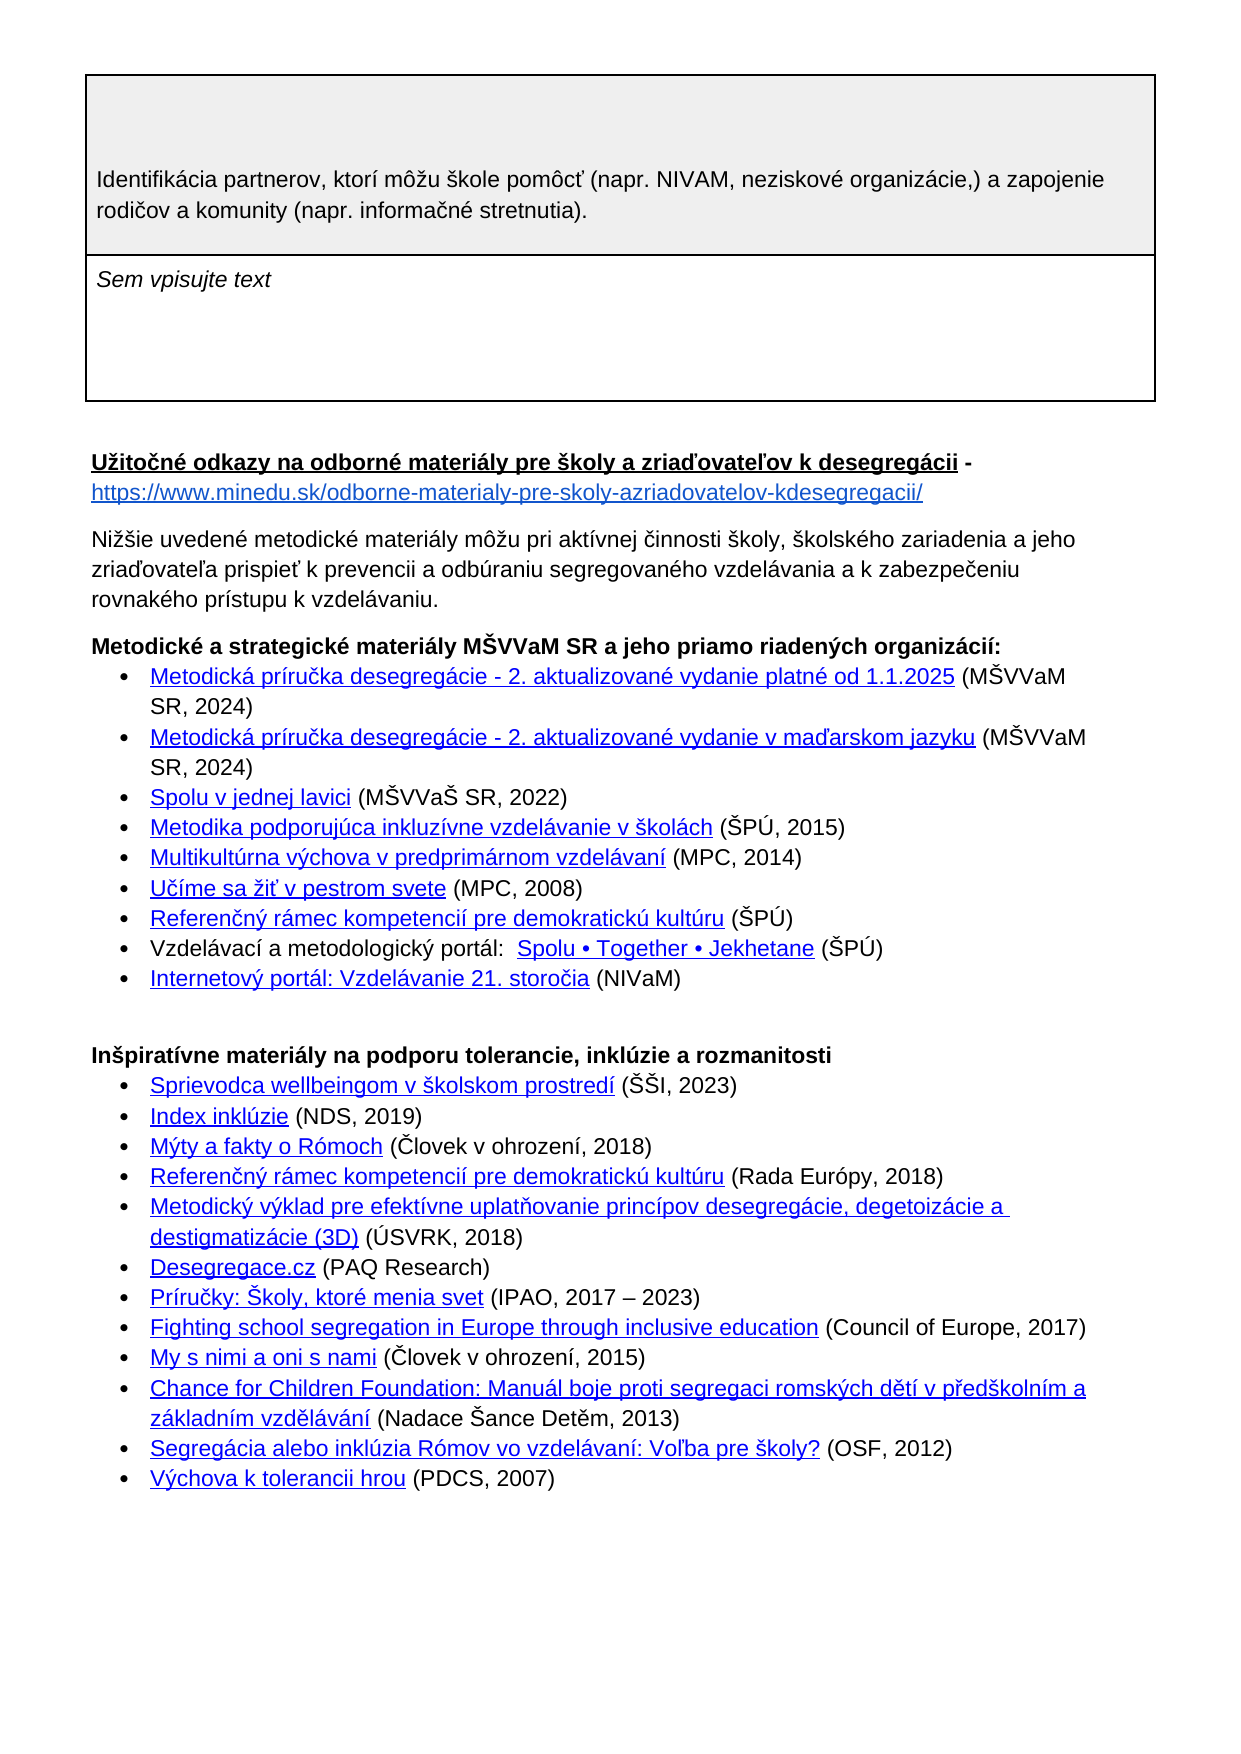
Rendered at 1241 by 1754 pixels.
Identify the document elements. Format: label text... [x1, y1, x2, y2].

list Metodická príručka desegregácie - 2. aktualizované vydanie platné od 1.1.2025 (MŠVVaM SR, 2024) [120, 663, 1090, 720]
list Referenčný rámec kompetencií pre demokratickú kultúru (ŠPÚ) [120, 905, 1090, 931]
list Referenčný rámec kompetencií pre demokratickú kultúru (Rada Európy, 2018) [120, 1163, 1090, 1189]
list Výchova k tolerancii hrou (PDCS, 2007) [120, 1465, 1090, 1492]
text Metodické a strategické materiály MŠVVaM SR a jeho priamo riadených organizácií: [91, 633, 1090, 659]
list Metodický výklad pre efektívne uplatňovanie princípov desegregácie, degetoizácie a destigmatizácie (3D) (ÚSVRK, 2018) [120, 1193, 1090, 1250]
list Mýty a fakty o Rómoch (Človek v ohrození, 2018) [120, 1133, 1090, 1159]
list Chance for Children Foundation: Manuál boje proti segregaci romských dětí v předškolním a základním vzdělávání (Nadace Šance Detěm, 2013) [120, 1374, 1090, 1431]
text Inšpiratívne materiály na podporu tolerancie, inklúzie a rozmanitosti [91, 1042, 1090, 1069]
list Spolu v jednej lavici (MŠVVaŠ SR, 2022) [120, 784, 1090, 810]
list Učíme sa žiť v pestrom svete (MPC, 2008) [120, 874, 1090, 901]
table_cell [87, 76, 1154, 254]
list Segregácia alebo inklúzia Rómov vo vzdelávaní: Voľba pre školy? (OSF, 2012) [120, 1435, 1090, 1461]
text Nižšie uvedené metodické materiály môžu pri aktívnej činnosti školy, školského zariadenia a jeho zriaďovateľa prispieť k prevencii a odbúraniu segregovaného vzdelávania a k zabezpečeniu rovnakého prístupu k vzdelávaniu. [91, 526, 1090, 612]
list Sprievodca wellbeingom v školskom prostredí (ŠŠI, 2023) [120, 1072, 1090, 1099]
text Užitočné odkazy na odborné materiály pre školy a zriaďovateľov k desegregácii - https://www.minedu.sk/odborne-materialy-pre-skoly-azriadovatelov-kdesegregacii/ [91, 448, 1090, 505]
list Metodika podporujúca inkluzívne vzdelávanie v školách (ŠPÚ, 2015) [120, 814, 1090, 841]
list Index inklúzie (NDS, 2019) [120, 1103, 1090, 1129]
list Desegregace.cz (PAQ Research) [120, 1254, 1090, 1280]
table_cell Sem vpisujte text [87, 256, 1154, 399]
list Multikultúrna výchova v predprimárnom vzdelávaní (MPC, 2014) [120, 844, 1090, 871]
list Fighting school segregation in Europe through inclusive education (Council of Europe, 2017) [120, 1314, 1090, 1341]
list Vzdelávací a metodologický portál: Spolu • Together • Jekhetane (ŠPÚ) [120, 935, 1090, 961]
list Internetový portál: Vzdelávanie 21. storočia (NIVaM) [120, 965, 1090, 992]
list Metodická príručka desegregácie - 2. aktualizované vydanie v maďarskom jazyku (MŠVVaM SR, 2024) [120, 723, 1090, 780]
list Príručky: Školy, ktoré menia svet (IPAO, 2017 – 2023) [120, 1284, 1090, 1310]
list My s nimi a oni s nami (Človek v ohrození, 2015) [120, 1344, 1090, 1371]
